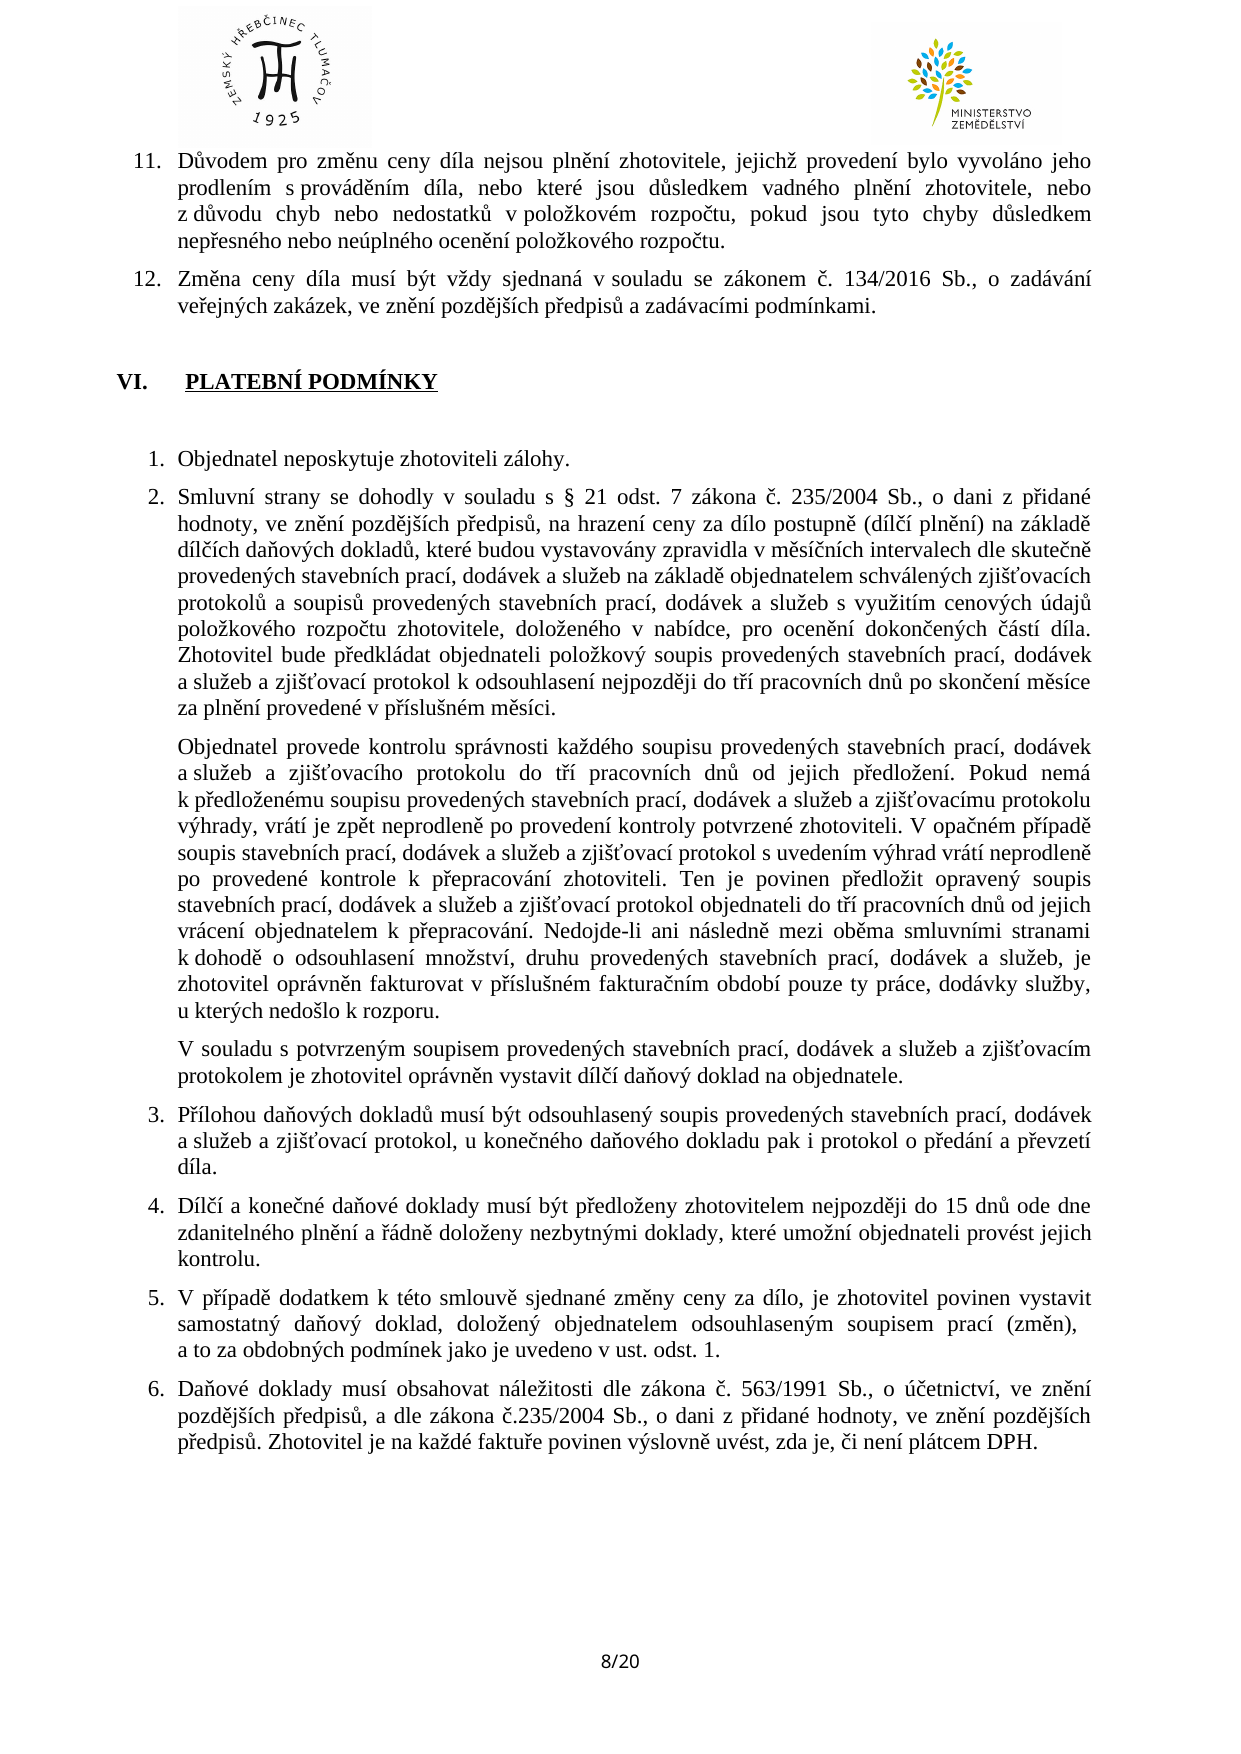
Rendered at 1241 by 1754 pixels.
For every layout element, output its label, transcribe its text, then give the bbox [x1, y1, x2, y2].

list Daňové doklady musí obsahovat náležitosti dle zákona č. 563/1991 Sb., o účetnictví, ve znění pozdějších předpisů, a dle zákona č.235/2004 Sb., o dani z přidané hodnoty, ve znění pozdějších předpisů. Zhotovitel je na každé faktuře povinen výslovně uvést, zda je, či není plátcem DPH. [148, 1375, 1093, 1454]
list Smluvní strany se dohodly v souladu s § 21 odst. 7 zákona č. 235/2004 Sb., o dani z přidané hodnoty, ve znění pozdějších předpisů, na hrazení ceny za dílo postupně (dílčí plnění) na základě dílčích daňových dokladů, které budou vystavovány zpravidla v měsíčních intervalech dle skutečně provedených stavebních prací, dodávek a služeb na základě objednatelem schválených zjišťovacích protokolů a soupisů provedených stavebních prací, dodávek a služeb s využitím cenových údajů položkového rozpočtu zhotovitele, doloženého v nabídce, pro ocenění dokončených částí díla. Zhotovitel bude předkládat objednateli položkový soupis provedených stavebních prací, dodávek a služeb a zjišťovací protokol k odsouhlasení nejpozději do tří pracovních dnů po skončení měsíce za plnění provedené v příslušném měsíci. [148, 483, 1093, 721]
list Objednatel neposkytuje zhotoviteli zálohy. [148, 444, 1093, 471]
picture [178, 6, 372, 148]
list Dílčí a konečné daňové doklady musí být předloženy zhotovitelem nejpozději do 15 dnů ode dne zdanitelného plnění a řádně doloženy nezbytnými doklady, které umožní objednateli provést jejich kontrolu. [148, 1192, 1093, 1271]
list Objednatel provede kontrolu správnosti každého soupisu provedených stavebních prací, dodávek a služeb a zjišťovacího protokolu do tří pracovních dnů od jejich předložení. Pokud nemá k předloženému soupisu provedených stavebních prací, dodávek a služeb a zjišťovacímu protokolu výhrady, vrátí je zpět neprodleně po provedení kontroly potvrzené zhotoviteli. V opačném případě soupis stavebních prací, dodávek a služeb a zjišťovací protokol s uvedením výhrad vrátí neprodleně po provedené kontrole k přepracování zhotoviteli. Ten je povinen předložit opravený soupis stavebních prací, dodávek a služeb a zjišťovací protokol objednateli do tří pracovních dnů od jejich vrácení objednatelem k přepracování. Nedojde-li ani následně mezi oběma smluvními stranami k dohodě o odsouhlasení množství, druhu provedených stavebních prací, dodávek a služeb, je zhotovitel oprávněn fakturovat v příslušném fakturačním období pouze ty práce, dodávky služby, u kterých nedošlo k rozporu. [177, 733, 1093, 1023]
list Změna ceny díla musí být vždy sjednaná v souladu se zákonem č. 134/2016 Sb., o zadávání veřejných zakázek, ve znění pozdějších předpisů a zadávacími podmínkami. [133, 266, 1093, 318]
list Důvodem pro změnu ceny díla nejsou plnění zhotovitele, jejichž provedení bylo vyvoláno jeho prodlením s prováděním díla, nebo které jsou důsledkem vadného plnění zhotovitele, nebo z důvodu chyb nebo nedostatků v položkovém rozpočtu, pokud jsou tyto chyby důsledkem nepřesného nebo neúplného ocenění položkového rozpočtu. [133, 148, 1093, 253]
text PLATEBNÍ PODMÍNKY [148, 368, 1093, 394]
picture [871, 22, 1062, 144]
list V případě dodatkem k této smlouvě sjednané změny ceny za dílo, je zhotovitel povinen vystavit samostatný daňový doklad, doložený objednatelem odsouhlaseným soupisem prací (změn), a to za obdobných podmínek jako je uvedeno v ust. odst. 1. [148, 1284, 1093, 1363]
list V souladu s potvrzeným soupisem provedených stavebních prací, dodávek a služeb a zjišťovacím protokolem je zhotovitel oprávněn vystavit dílčí daňový doklad na objednatele. [177, 1036, 1093, 1088]
list Přílohou daňových dokladů musí být odsouhlasený soupis provedených stavebních prací, dodávek a služeb a zjišťovací protokol, u konečného daňového dokladu pak i protokol o předání a převzetí díla. [148, 1101, 1093, 1180]
